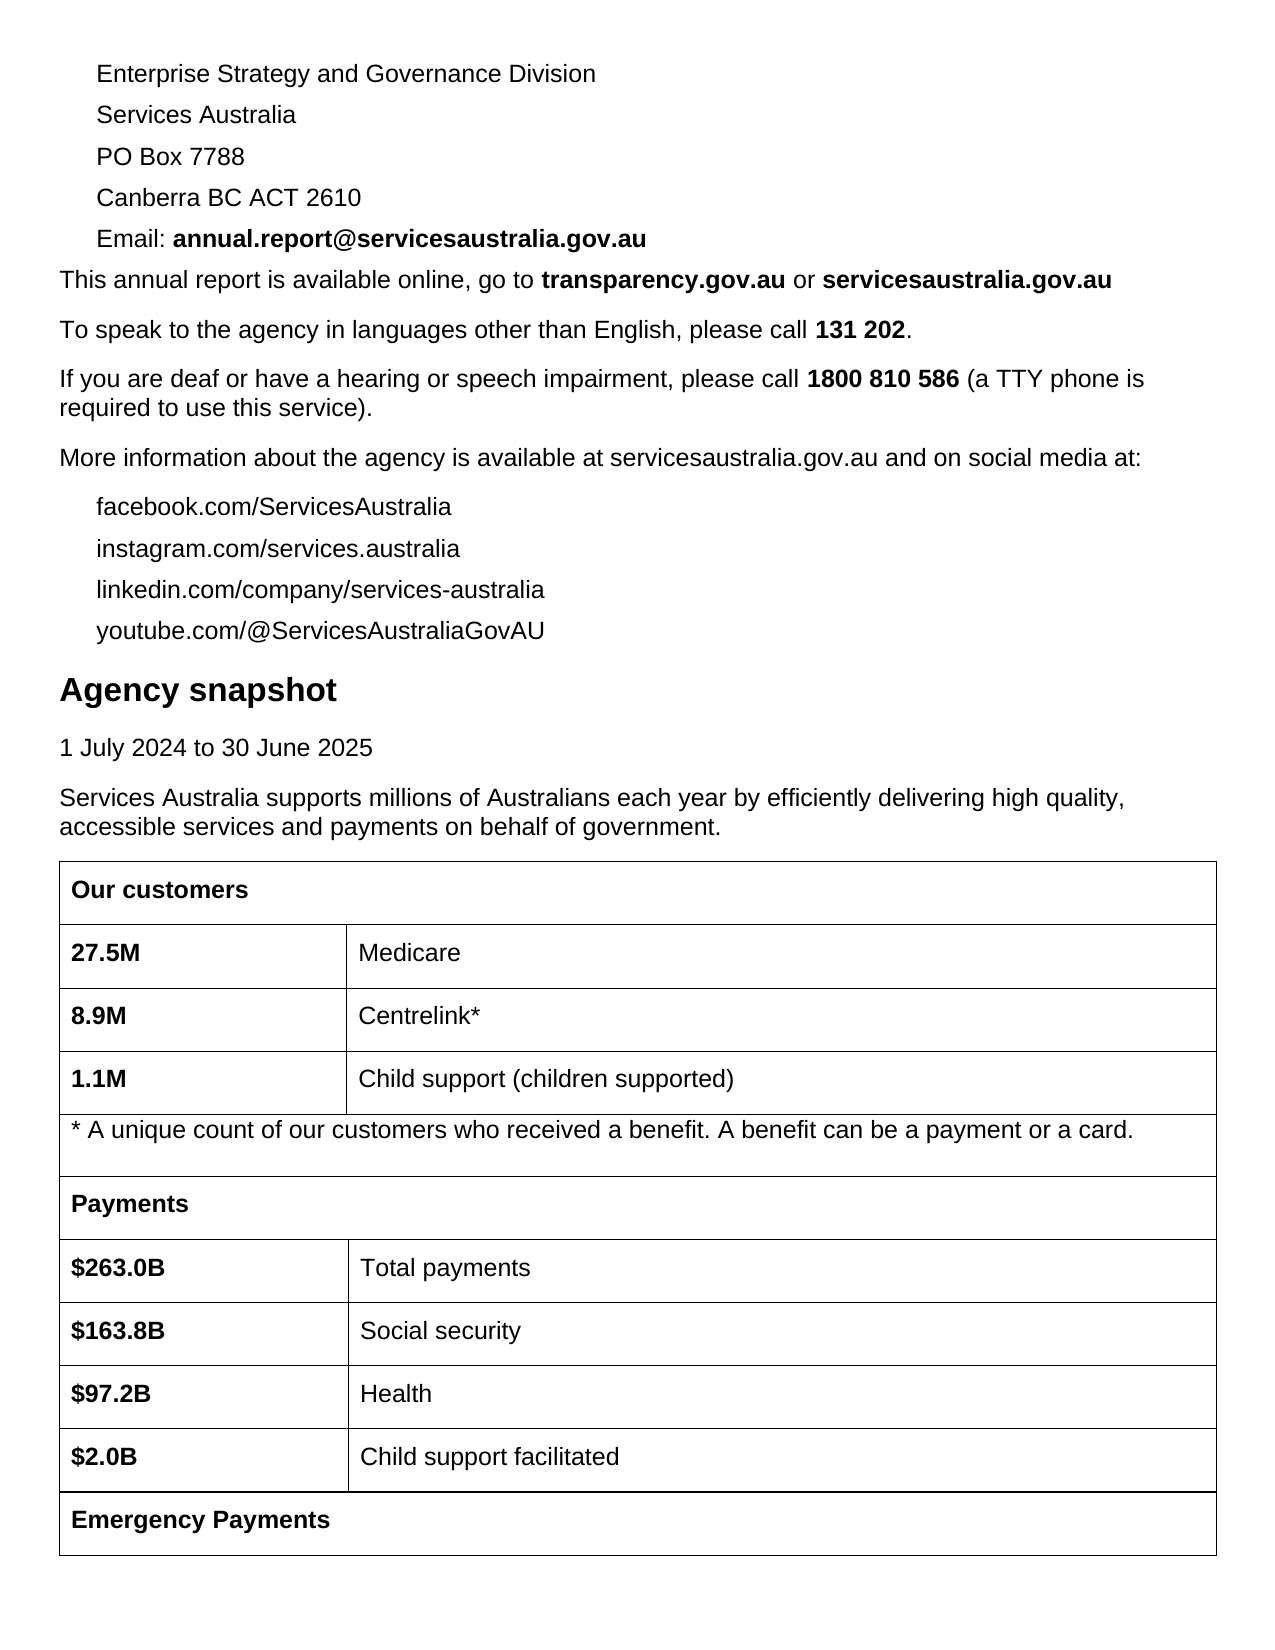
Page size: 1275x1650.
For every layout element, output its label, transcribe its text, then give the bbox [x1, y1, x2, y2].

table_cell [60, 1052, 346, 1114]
list Canberra BC ACT 2610 [96, 183, 1216, 212]
list linkedin.com/company/services-australia [96, 575, 1216, 604]
text This annual report is available online, go to transparency.gov.au or servicesaustralia.gov.au [59, 265, 1216, 294]
list Enterprise Strategy and Governance Division [96, 59, 1216, 88]
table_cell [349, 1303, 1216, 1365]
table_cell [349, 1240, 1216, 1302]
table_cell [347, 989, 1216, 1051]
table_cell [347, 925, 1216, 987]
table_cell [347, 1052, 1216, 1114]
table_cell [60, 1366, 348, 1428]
list facebook.com/ServicesAustralia [96, 492, 1216, 521]
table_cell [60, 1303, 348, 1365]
list PO Box 7788 [96, 142, 1216, 170]
list Email: annual.report@servicesaustralia.gov.au [96, 224, 1216, 253]
subtitle Agency snapshot [59, 670, 1216, 708]
list youtube.com/@ServicesAustraliaGovAU [96, 616, 1216, 645]
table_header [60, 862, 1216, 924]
text More information about the agency is available at servicesaustralia.gov.au and on social media at: [59, 443, 1216, 472]
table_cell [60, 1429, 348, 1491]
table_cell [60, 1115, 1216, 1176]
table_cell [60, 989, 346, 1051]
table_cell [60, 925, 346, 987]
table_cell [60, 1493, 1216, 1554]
text If you are deaf or have a hearing or speech impairment, please call 1800 810 586 (a TTY phone is required to use this service). [59, 364, 1216, 422]
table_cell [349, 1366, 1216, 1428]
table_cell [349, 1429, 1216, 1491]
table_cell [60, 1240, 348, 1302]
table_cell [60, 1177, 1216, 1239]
text To speak to the agency in languages other than English, please call 131 202. [59, 315, 1216, 344]
list Services Australia [96, 100, 1216, 129]
text Services Australia supports millions of Australians each year by efficiently delivering high quality, accessible services and payments on behalf of government. [59, 783, 1216, 840]
text 1 July 2024 to 30 June 2025 [59, 733, 1216, 762]
list instagram.com/services.australia [96, 534, 1216, 562]
